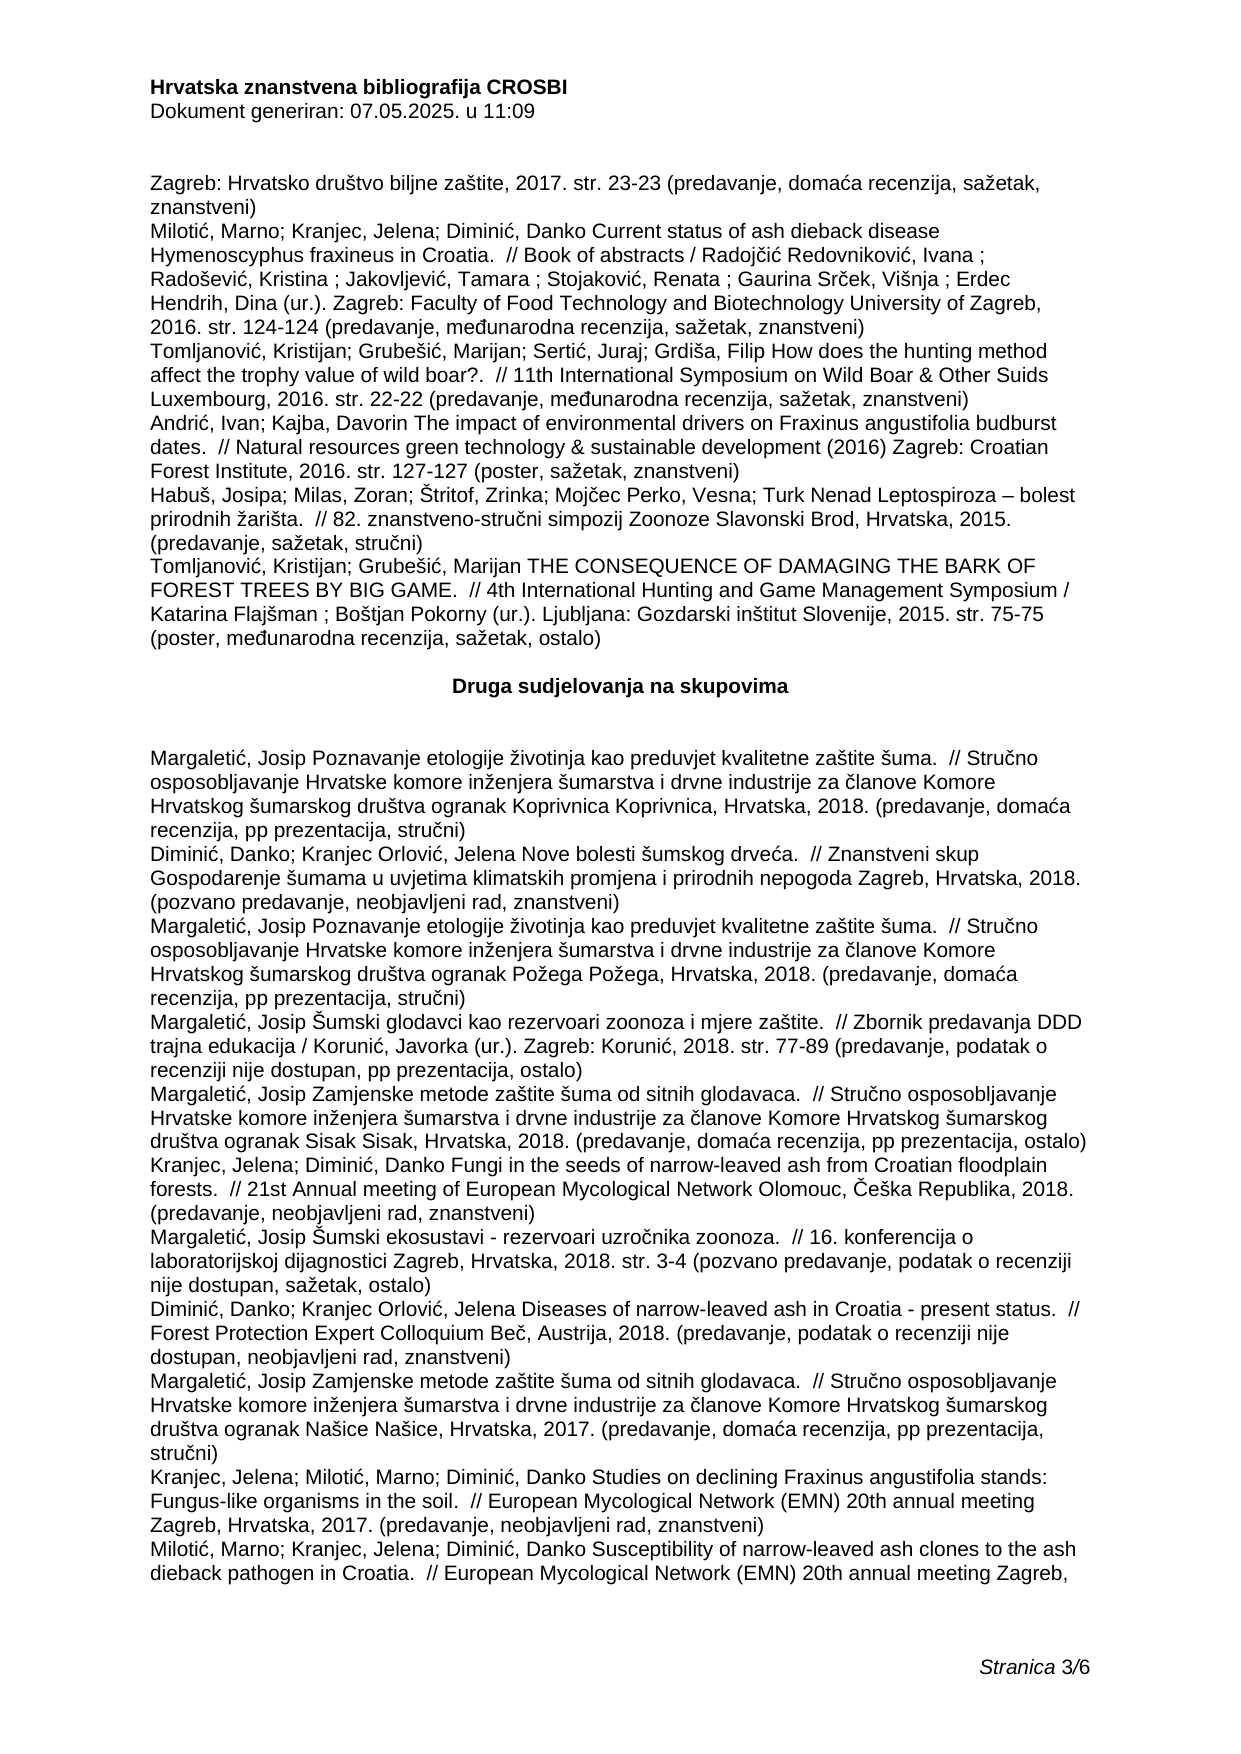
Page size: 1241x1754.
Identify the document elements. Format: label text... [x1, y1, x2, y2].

text Margaletić, Josip [150, 1369, 1090, 1465]
text Margaletić, Josip [150, 1009, 1090, 1081]
text Margaletić, Josip [150, 1225, 1090, 1297]
text Milotić, Marno; Kranjec, Jelena; Diminić, Danko [150, 219, 1090, 339]
text Tomljanović, Kristijan; Grubešić, Marijan [150, 554, 1090, 650]
subtitle Druga sudjelovanja na skupovima [150, 674, 1090, 698]
text Diminić, Danko; Kranjec Orlović, Jelena [150, 1297, 1090, 1369]
text Margaletić, Josip [150, 914, 1090, 1009]
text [150, 1465, 1090, 1537]
text Margaletić, Josip [150, 746, 1090, 842]
text Margaletić, Josip [150, 1081, 1090, 1153]
text Tomljanović, Kristijan; Grubešić, Marijan; Sertić, Juraj; Grdiša, Filip [150, 339, 1090, 411]
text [150, 171, 1090, 219]
text Habuš, Josipa; Milas, Zoran; Štritof, Zrinka; Mojčec Perko, Vesna; Turk Nenad [150, 482, 1090, 554]
text Diminić, Danko; Kranjec Orlović, Jelena [150, 842, 1090, 914]
text Kranjec, Jelena; Diminić, Danko [150, 1153, 1090, 1225]
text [150, 1537, 1090, 1584]
text Andrić, Ivan; Kajba, Davorin [150, 411, 1090, 482]
